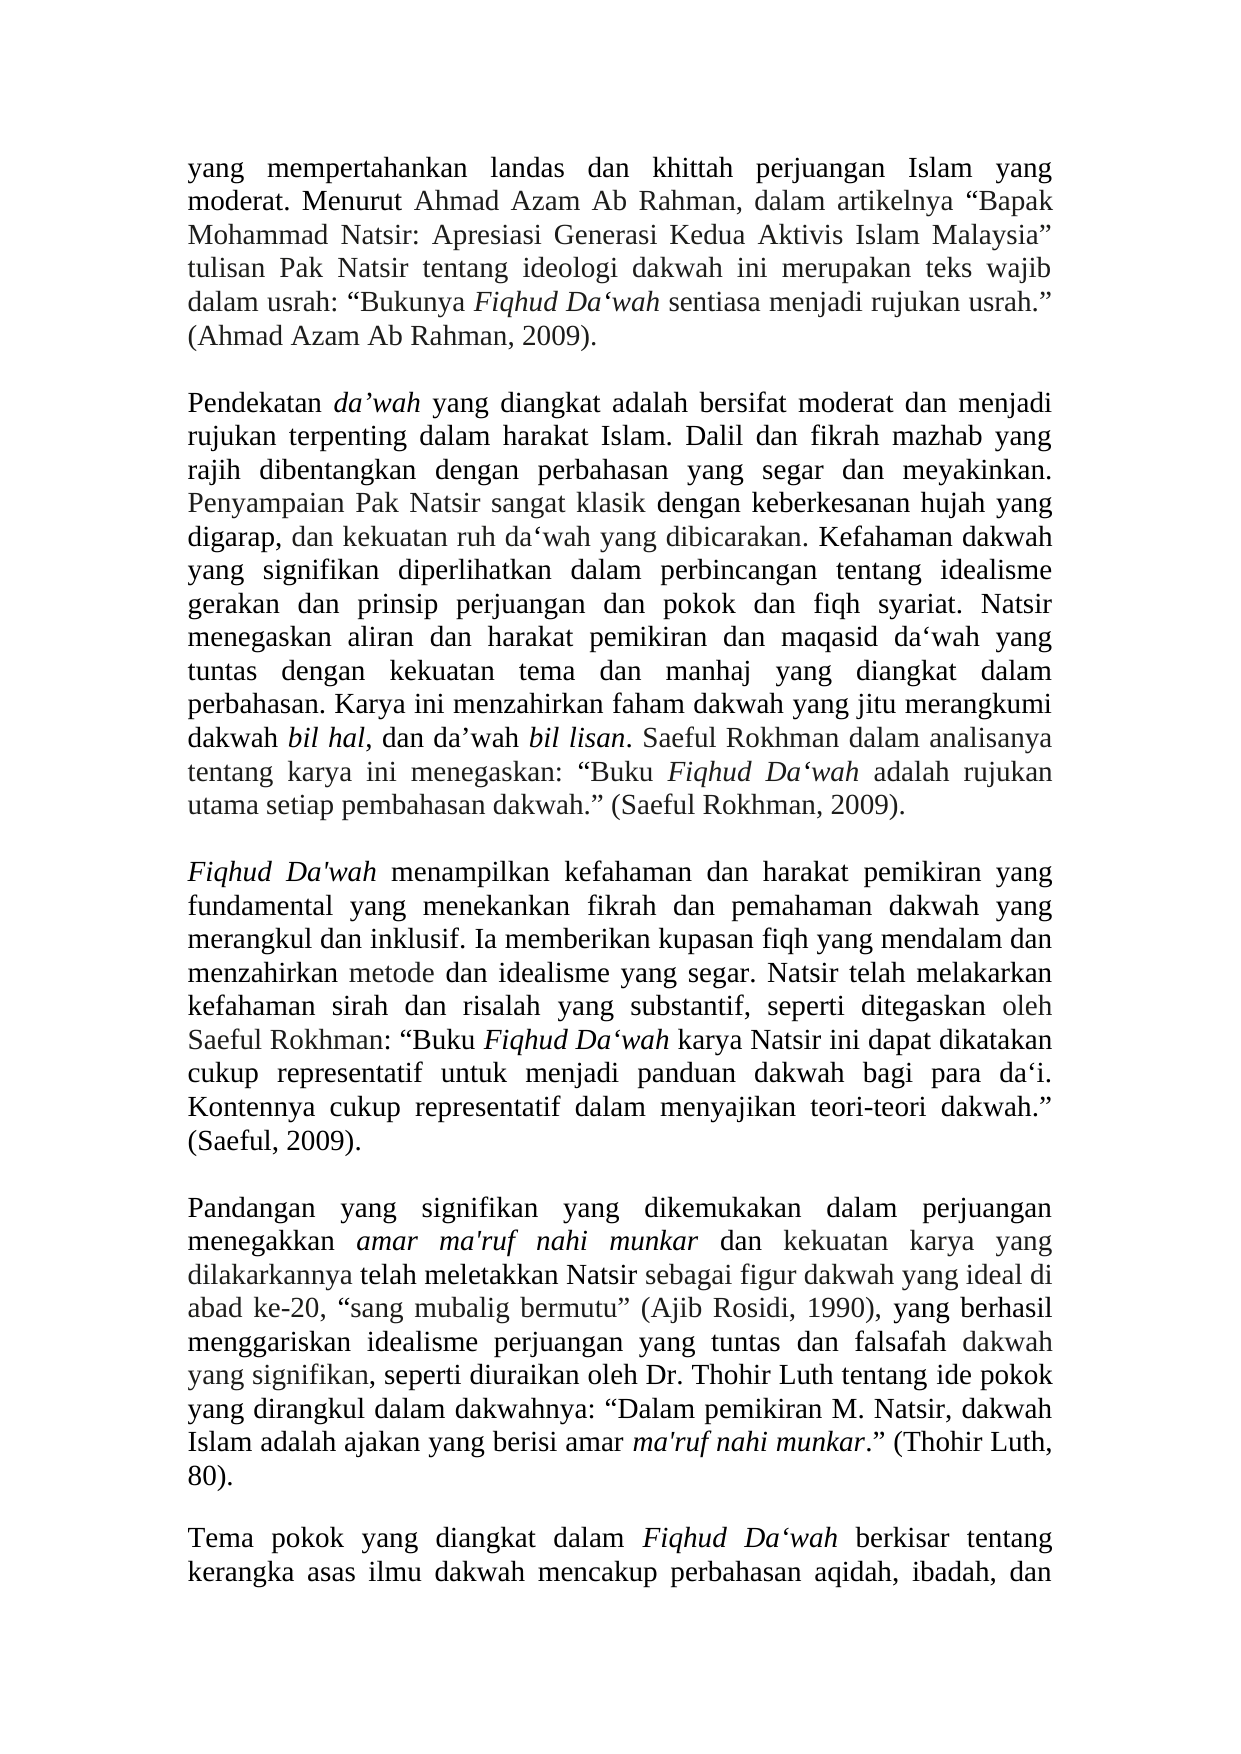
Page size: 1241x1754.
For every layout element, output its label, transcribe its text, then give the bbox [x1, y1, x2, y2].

text Pandangan yang signifikan yang dikemukakan dalam perjuangan menegakkan amar ma'ruf nahi munkar dan kekuatan karya yang dilakarkannya telah meletakkan Natsir sebagai figur dakwah yang ideal di abad ke-20, “sang mubalig bermutu” (Ajib Rosidi, 1990), yang berhasil menggariskan idealisme perjuangan yang tuntas dan falsafah dakwah yang signifikan, seperti diuraikan oleh Dr. Thohir Luth tentang ide pokok yang dirangkul dalam dakwahnya: “Dalam pemikiran M. Natsir, dakwah Islam adalah ajakan yang berisi amar ma'ruf nahi munkar.” (Thohir Luth, 80). [187, 1190, 1053, 1492]
text Pendekatan da’wah yang diangkat adalah bersifat moderat dan menjadi rujukan terpenting dalam harakat Islam. Dalil dan fikrah mazhab yang rajih dibentangkan dengan perbahasan yang segar dan meyakinkan. Penyampaian Pak Natsir sangat klasik dengan keberkesanan hujah yang digarap, dan kekuatan ruh da‘wah yang dibicarakan. Kefahaman dakwah yang signifikan diperlihatkan dalam perbincangan tentang idealisme gerakan dan prinsip perjuangan dan pokok dan fiqh syariat. Natsir menegaskan aliran dan harakat pemikiran dan maqasid da‘wah yang tuntas dengan kekuatan tema dan manhaj yang diangkat dalam perbahasan. Karya ini menzahirkan faham dakwah yang jitu merangkumi dakwah bil hal, dan da’wah bil lisan. Saeful Rokhman dalam analisanya tentang karya ini menegaskan: “Buku Fiqhud Da‘wah adalah rujukan utama setiap pembahasan dakwah.” (Saeful Rokhman, 2009). [187, 385, 1053, 821]
text Fiqhud Da'wah menampilkan kefahaman dan harakat pemikiran yang fundamental yang menekankan fikrah dan pemahaman dakwah yang merangkul dan inklusif. Ia memberikan kupasan fiqh yang mendalam dan menzahirkan metode dan idealisme yang segar. Natsir telah melakarkan kefahaman sirah dan risalah yang substantif, seperti ditegaskan oleh Saeful Rokhman: “Buku Fiqhud Da‘wah karya Natsir ini dapat dikatakan cukup representatif untuk menjadi panduan dakwah bagi para da‘i. Kontennya cukup representatif dalam menyajikan teori-teori dakwah.” (Saeful, 2009). [187, 854, 1053, 1156]
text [187, 150, 1053, 351]
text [187, 1520, 1053, 1587]
